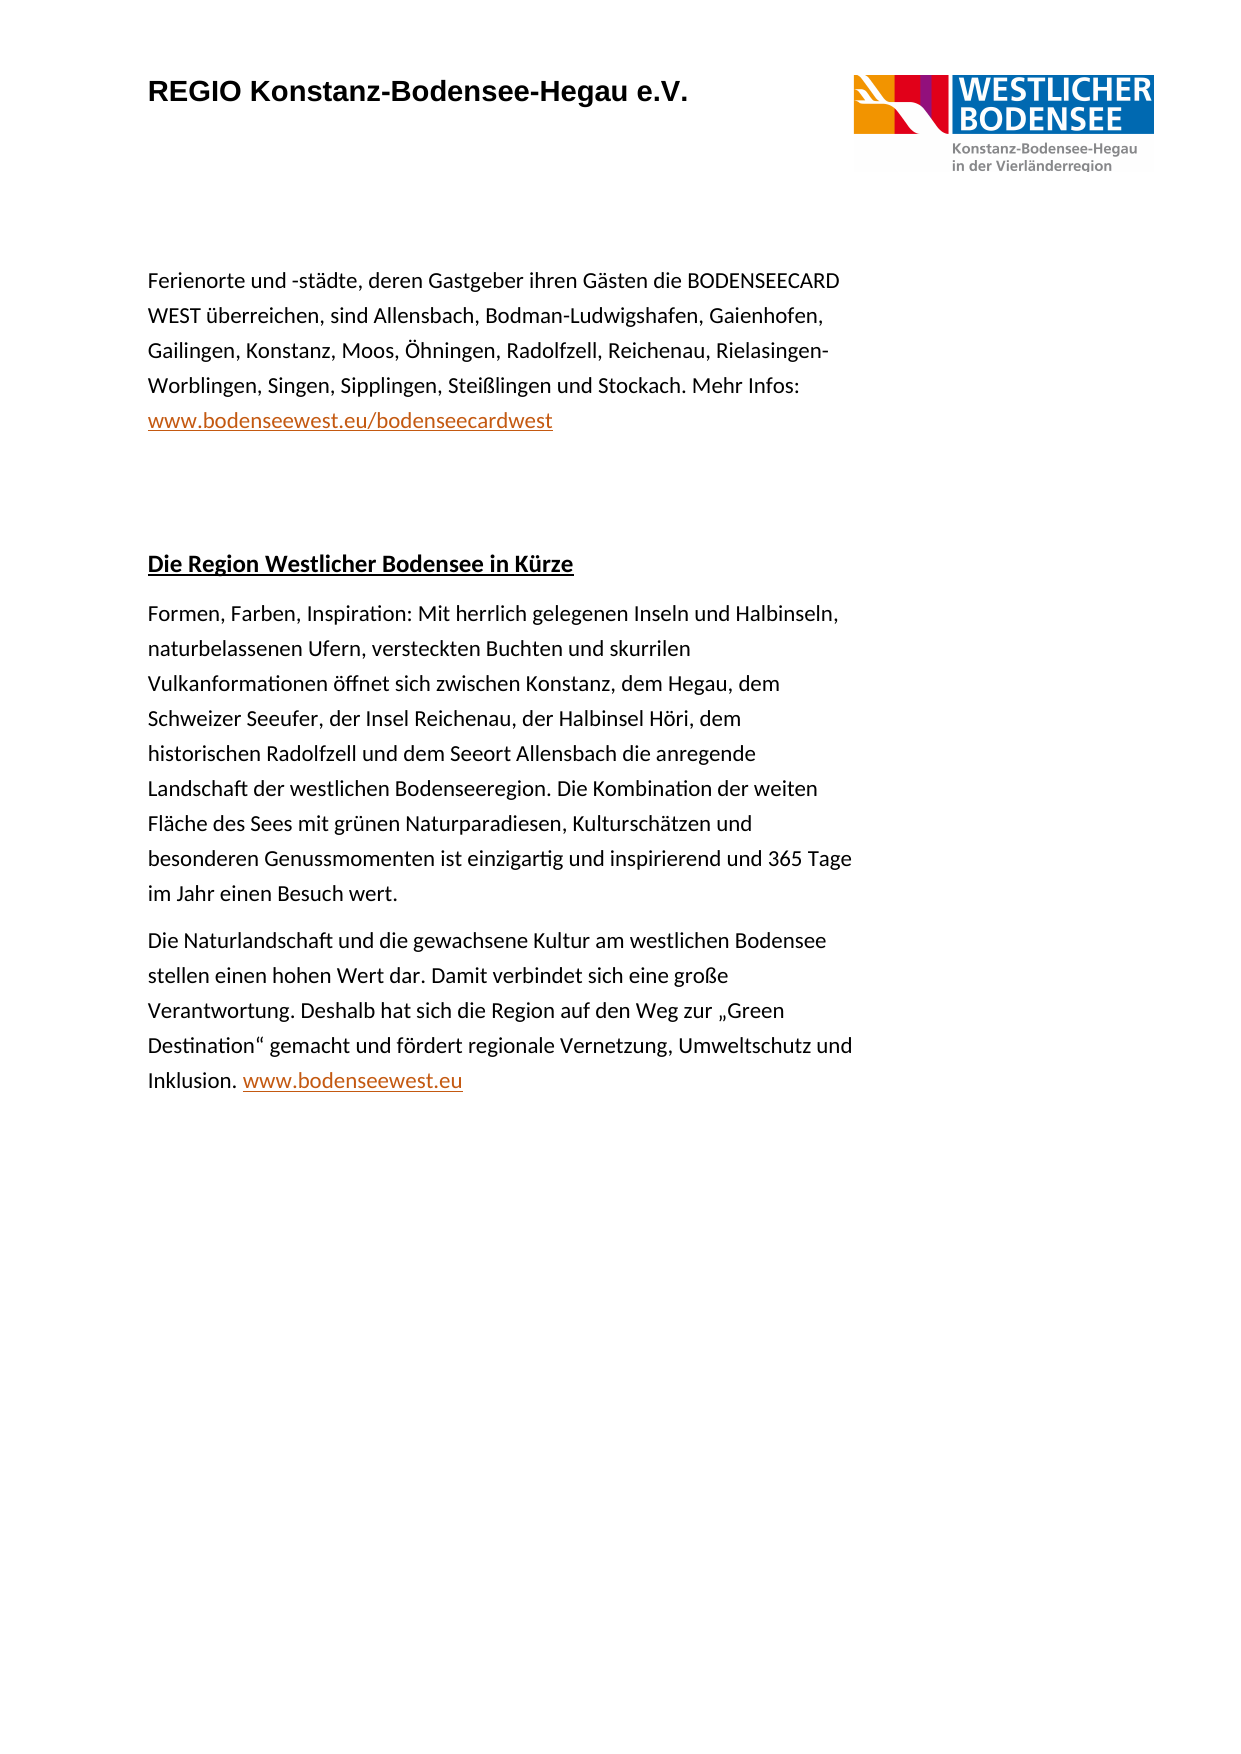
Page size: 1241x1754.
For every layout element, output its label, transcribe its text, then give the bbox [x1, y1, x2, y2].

text Die Naturlandschaft und die gewachsene Kultur am westlichen Bodensee stellen einen hohen Wert dar. Damit verbindet sich eine große Verantwortung. Deshalb hat sich die Region auf den Weg zur „Green Destination“ gemacht und fördert regionale Vernetzung, Umweltschutz und Inklusion. www.bodenseewest.eu [148, 926, 856, 1094]
picture [853, 75, 1154, 172]
text Die Region Westlicher Bodensee in Kürze [148, 548, 856, 579]
text Formen, Farben, Inspiration: Mit herrlich gelegenen Inseln und Halbinseln, naturbelassenen Ufern, versteckten Buchten und skurrilen Vulkanformationen öffnet sich zwischen Konstanz, dem Hegau, dem Schweizer Seeufer, der Insel Reichenau, der Halbinsel Höri, dem historischen Radolfzell und dem Seeort Allensbach die anregende Landschaft der westlichen Bodenseeregion. Die Kombination der weiten Fläche des Sees mit grünen Naturparadiesen, Kulturschätzen und besonderen Genussmomenten ist einzigartig und inspirierend und 365 Tage im Jahr einen Besuch wert. [148, 599, 856, 907]
